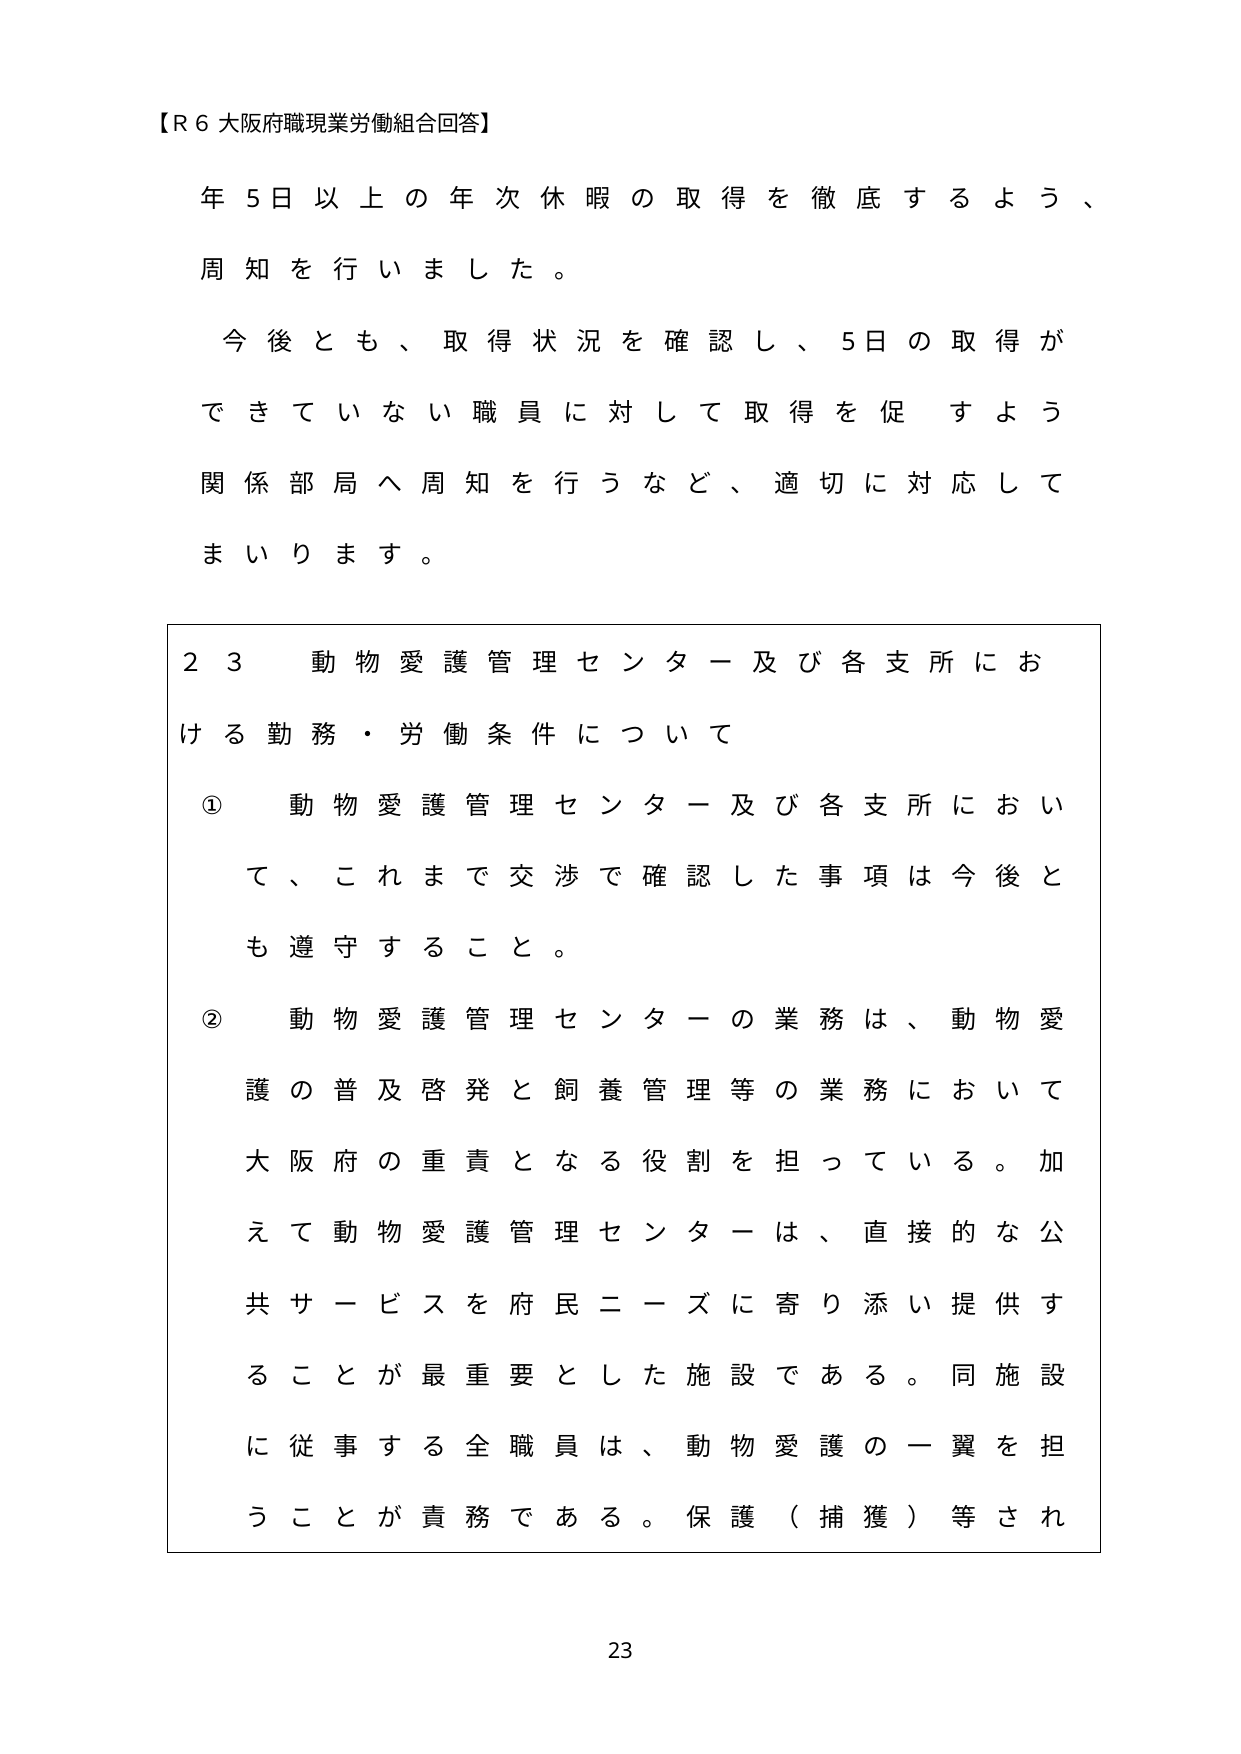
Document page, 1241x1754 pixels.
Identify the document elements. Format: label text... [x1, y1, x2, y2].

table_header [168, 625, 1100, 1552]
text 今後とも、取得状況を確認し、5日の取得ができていない職員に対して取得を促 すよう関係部局へ周知を行うなど、適切に対応してまいります。 [178, 304, 1084, 589]
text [156, 161, 1084, 304]
